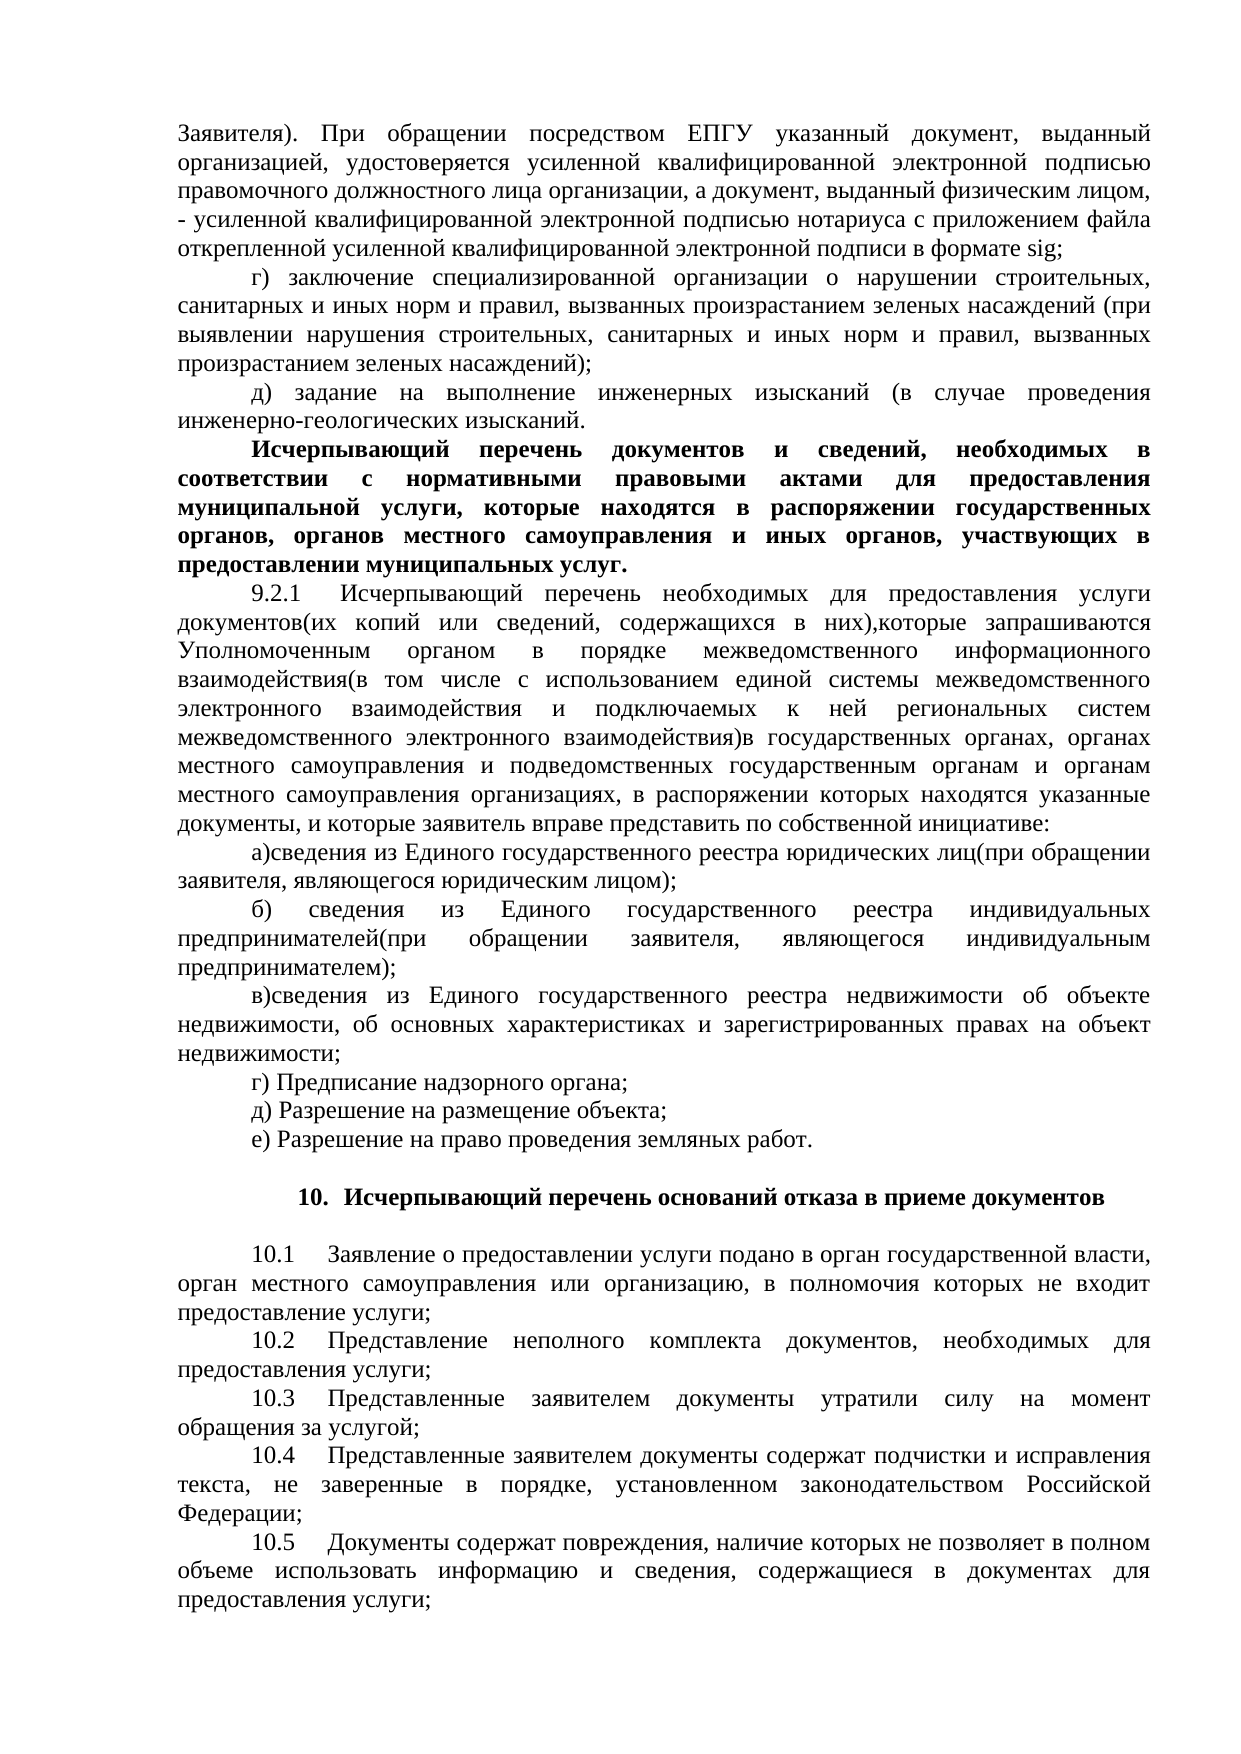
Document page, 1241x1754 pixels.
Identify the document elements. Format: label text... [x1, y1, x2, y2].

text г) заключение специализированной организации о нарушении строительных, санитарных и иных норм и правил, вызванных произрастанием зеленых насаждений (при выявлении нарушения строительных, санитарных и иных норм и правил, вызванных произрастанием зеленых насаждений); [177, 262, 1152, 377]
list Представленные заявителем документы утратили силу на момент обращения за услугой; [177, 1383, 1151, 1441]
list Исчерпывающий перечень оснований отказа в приеме документов [177, 1182, 1151, 1211]
list Представление неполного комплекта документов, необходимых для предоставления услуги; [177, 1326, 1151, 1383]
list Заявление о предоставлении услуги подано в орган государственной власти, орган местного самоуправления или организацию, в полномочия которых не входит предоставление услуги; [177, 1239, 1151, 1326]
text а)сведения из Единого государственного реестра юридических лиц(при обращении заявителя, являющегося юридическим лицом); [177, 837, 1151, 894]
text е) Разрешение на право проведения земляных работ. [177, 1124, 1151, 1153]
text г) Предписание надзорного органа; [177, 1067, 1151, 1096]
text д) Разрешение на размещение объекта; [177, 1096, 1151, 1124]
list Документы содержат повреждения, наличие которых не позволяет в полном объеме использовать информацию и сведения, содержащиеся в документах для предоставления услуги; [177, 1527, 1151, 1613]
text д) задание на выполнение инженерных изысканий (в случае проведения инженерно-геологических изысканий. [177, 377, 1152, 434]
text б) сведения из Единого государственного реестра индивидуальных предпринимателей(при обращении заявителя, являющегося индивидуальным предпринимателем); [177, 894, 1151, 981]
text в)сведения из Единого государственного реестра недвижимости об объекте недвижимости, об основных характеристиках и зарегистрированных правах на объект недвижимости; [177, 981, 1151, 1067]
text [177, 118, 1152, 262]
list Представленные заявителем документы содержат подчистки и исправления текста, не заверенные в порядке, установленном законодательством Российской Федерации; [177, 1441, 1151, 1527]
list Исчерпывающий перечень необходимых для предоставления услуги документов(их копий или сведений, содержащихся в них),которые запрашиваются Уполномоченным органом в порядке межведомственного информационного взаимодействия(в том числе с использованием единой системы межведомственного электронного взаимодействия и подключаемых к ней региональных систем межведомственного электронного взаимодействия)в государственных органах, органах местного самоуправления и подведомственных государственным органам и органам местного самоуправления организациях, в распоряжении которых находятся указанные документы, и которые заявитель вправе представить по собственной инициативе: [177, 578, 1151, 837]
text Исчерпывающий перечень документов и сведений, необходимых в соответствии с нормативными правовыми актами для предоставления муниципальной услуги, которые находятся в распоряжении государственных органов, органов местного самоуправления и иных органов, участвующих в предоставлении муниципальных услуг. [177, 434, 1151, 578]
